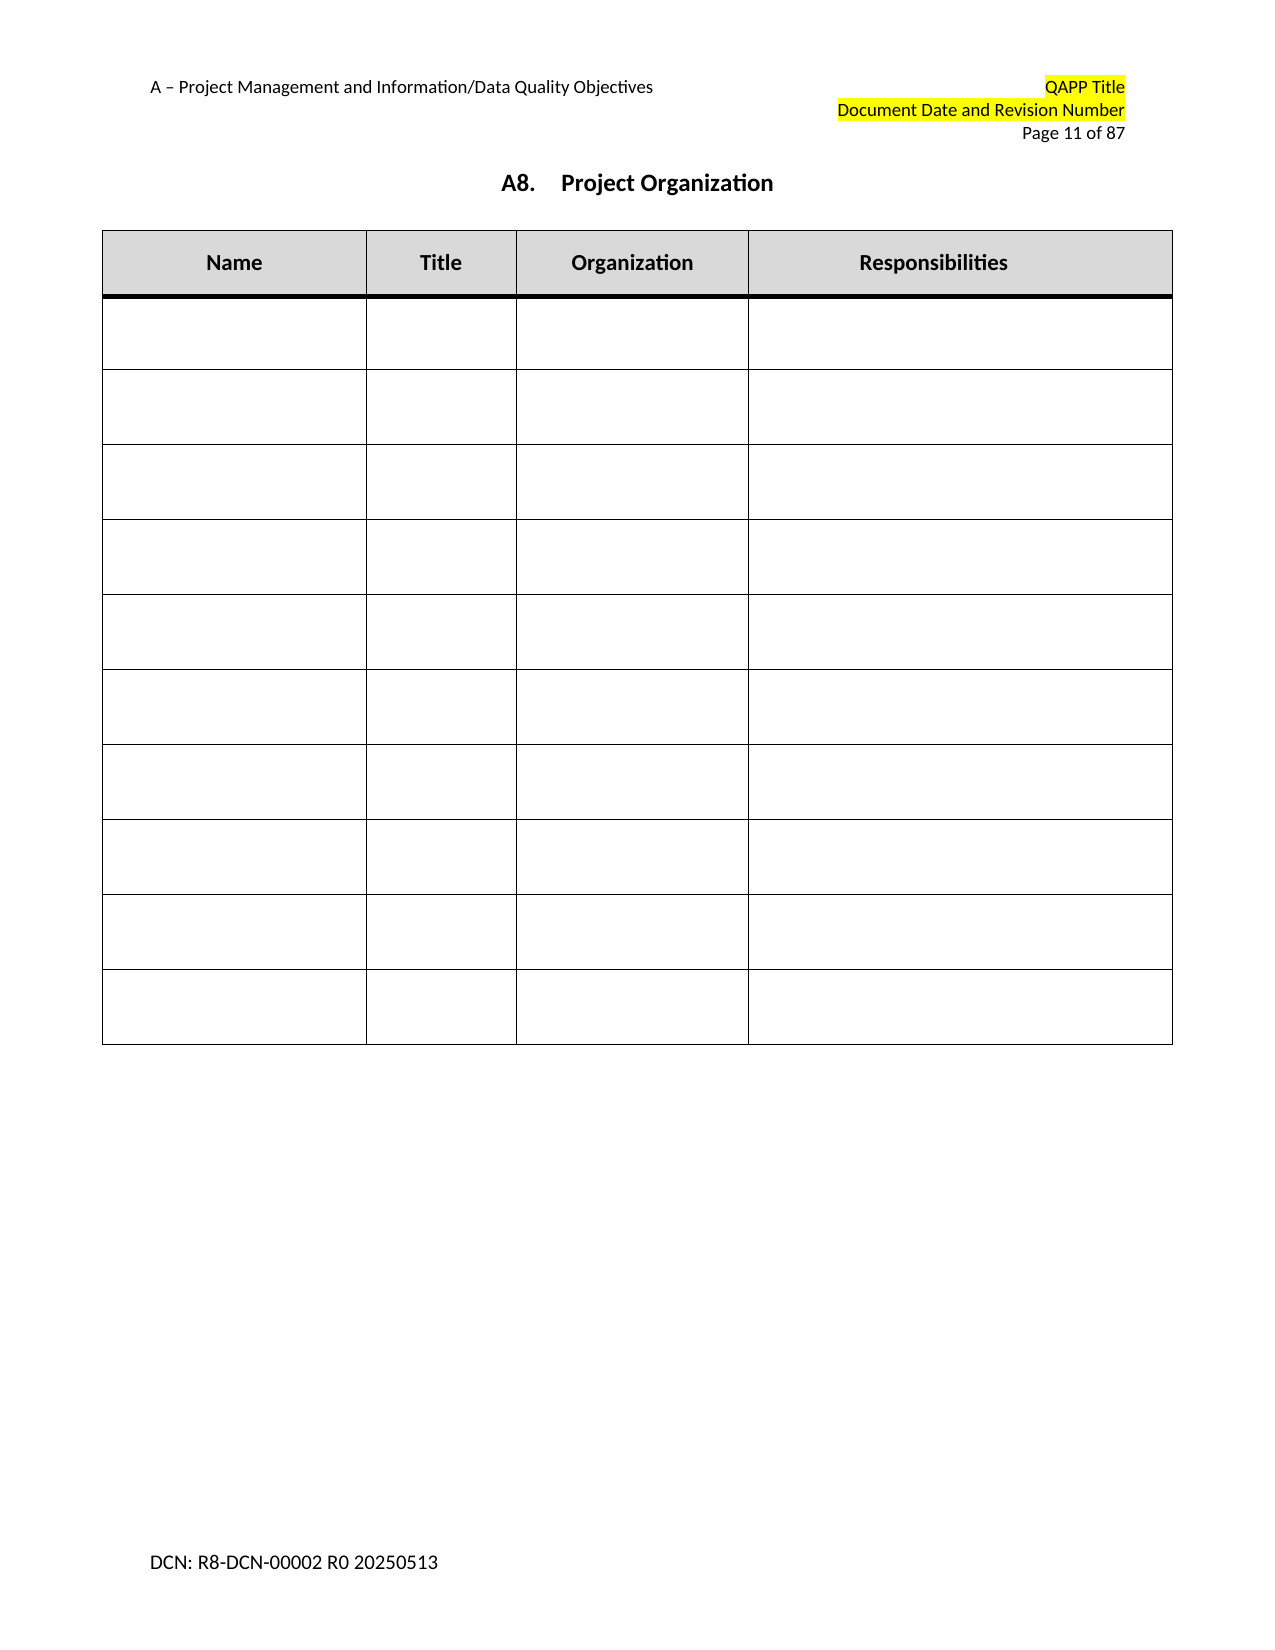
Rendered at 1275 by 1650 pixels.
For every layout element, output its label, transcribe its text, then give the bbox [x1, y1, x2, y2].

table_cell [367, 895, 516, 969]
table_cell [103, 895, 366, 969]
table_cell [103, 970, 366, 1044]
table_header Organization [517, 231, 748, 294]
table_cell [103, 745, 366, 819]
table_header Name [103, 231, 366, 294]
table_cell [103, 370, 366, 444]
table_cell [749, 520, 1172, 594]
table_cell [367, 670, 516, 744]
table_cell [749, 670, 1172, 744]
table_header Title [367, 231, 516, 294]
table_cell [103, 820, 366, 894]
table_cell [103, 299, 366, 369]
table_cell [367, 970, 516, 1044]
table_cell [367, 520, 516, 594]
table_cell [367, 595, 516, 669]
subtitle A8. Project Organization [150, 167, 1125, 197]
table_cell [517, 370, 748, 444]
table_cell [367, 370, 516, 444]
table_cell [367, 745, 516, 819]
table_cell [749, 895, 1172, 969]
table_cell [749, 820, 1172, 894]
table_cell [367, 299, 516, 369]
table_cell [103, 520, 366, 594]
table_cell [749, 595, 1172, 669]
table_cell [517, 895, 748, 969]
table_cell [517, 670, 748, 744]
table_cell [517, 745, 748, 819]
table_cell [517, 595, 748, 669]
table_cell [103, 595, 366, 669]
table_cell [517, 520, 748, 594]
table_cell [749, 370, 1172, 444]
table_cell [749, 970, 1172, 1044]
table_cell [749, 445, 1172, 519]
table_cell [749, 745, 1172, 819]
table_cell [103, 670, 366, 744]
table_cell [749, 299, 1172, 369]
table_cell [367, 820, 516, 894]
table_header Responsibilities [749, 231, 1172, 294]
table_cell [517, 820, 748, 894]
table_cell [517, 970, 748, 1044]
table_cell [517, 299, 748, 369]
table_cell [367, 445, 516, 519]
table_cell [103, 445, 366, 519]
table_cell [517, 445, 748, 519]
